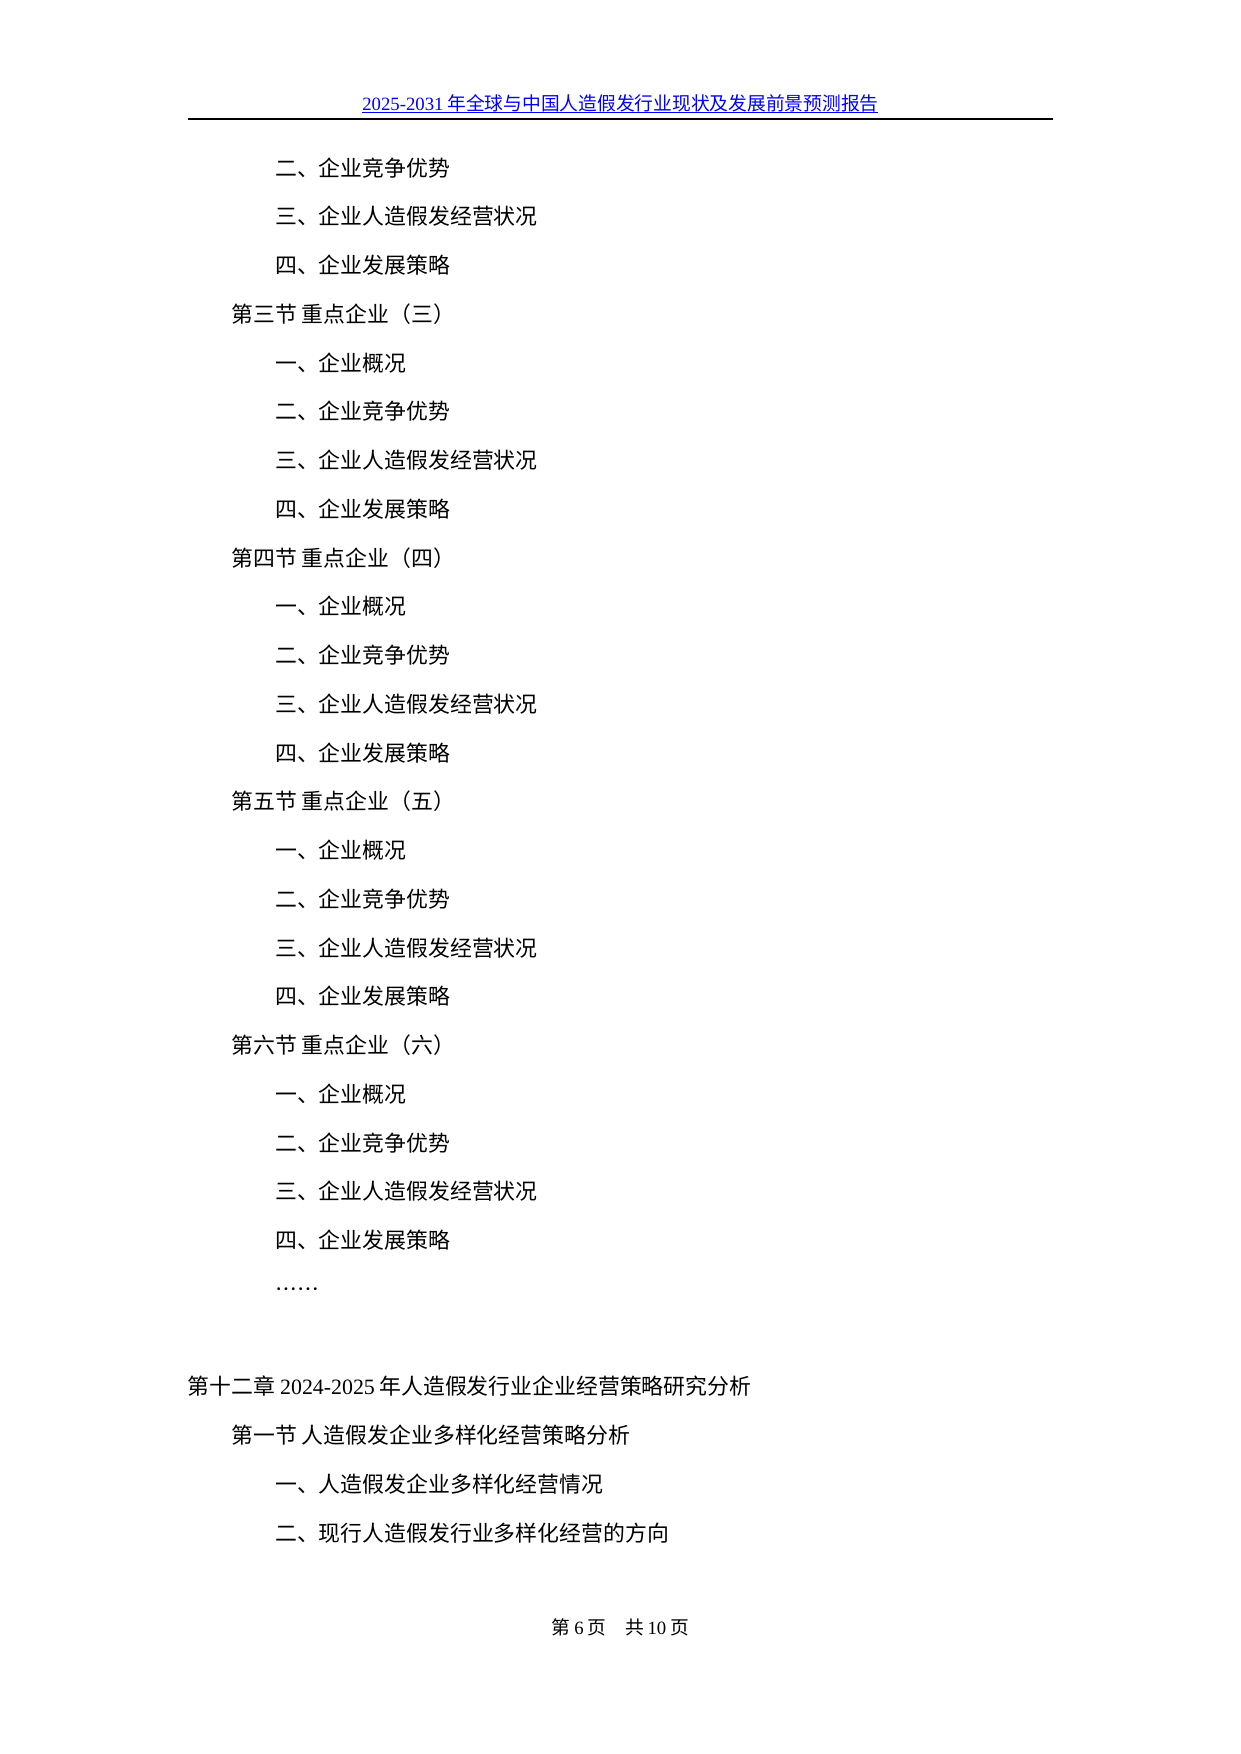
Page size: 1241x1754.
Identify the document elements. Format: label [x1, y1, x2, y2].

text [187, 150, 1053, 1548]
